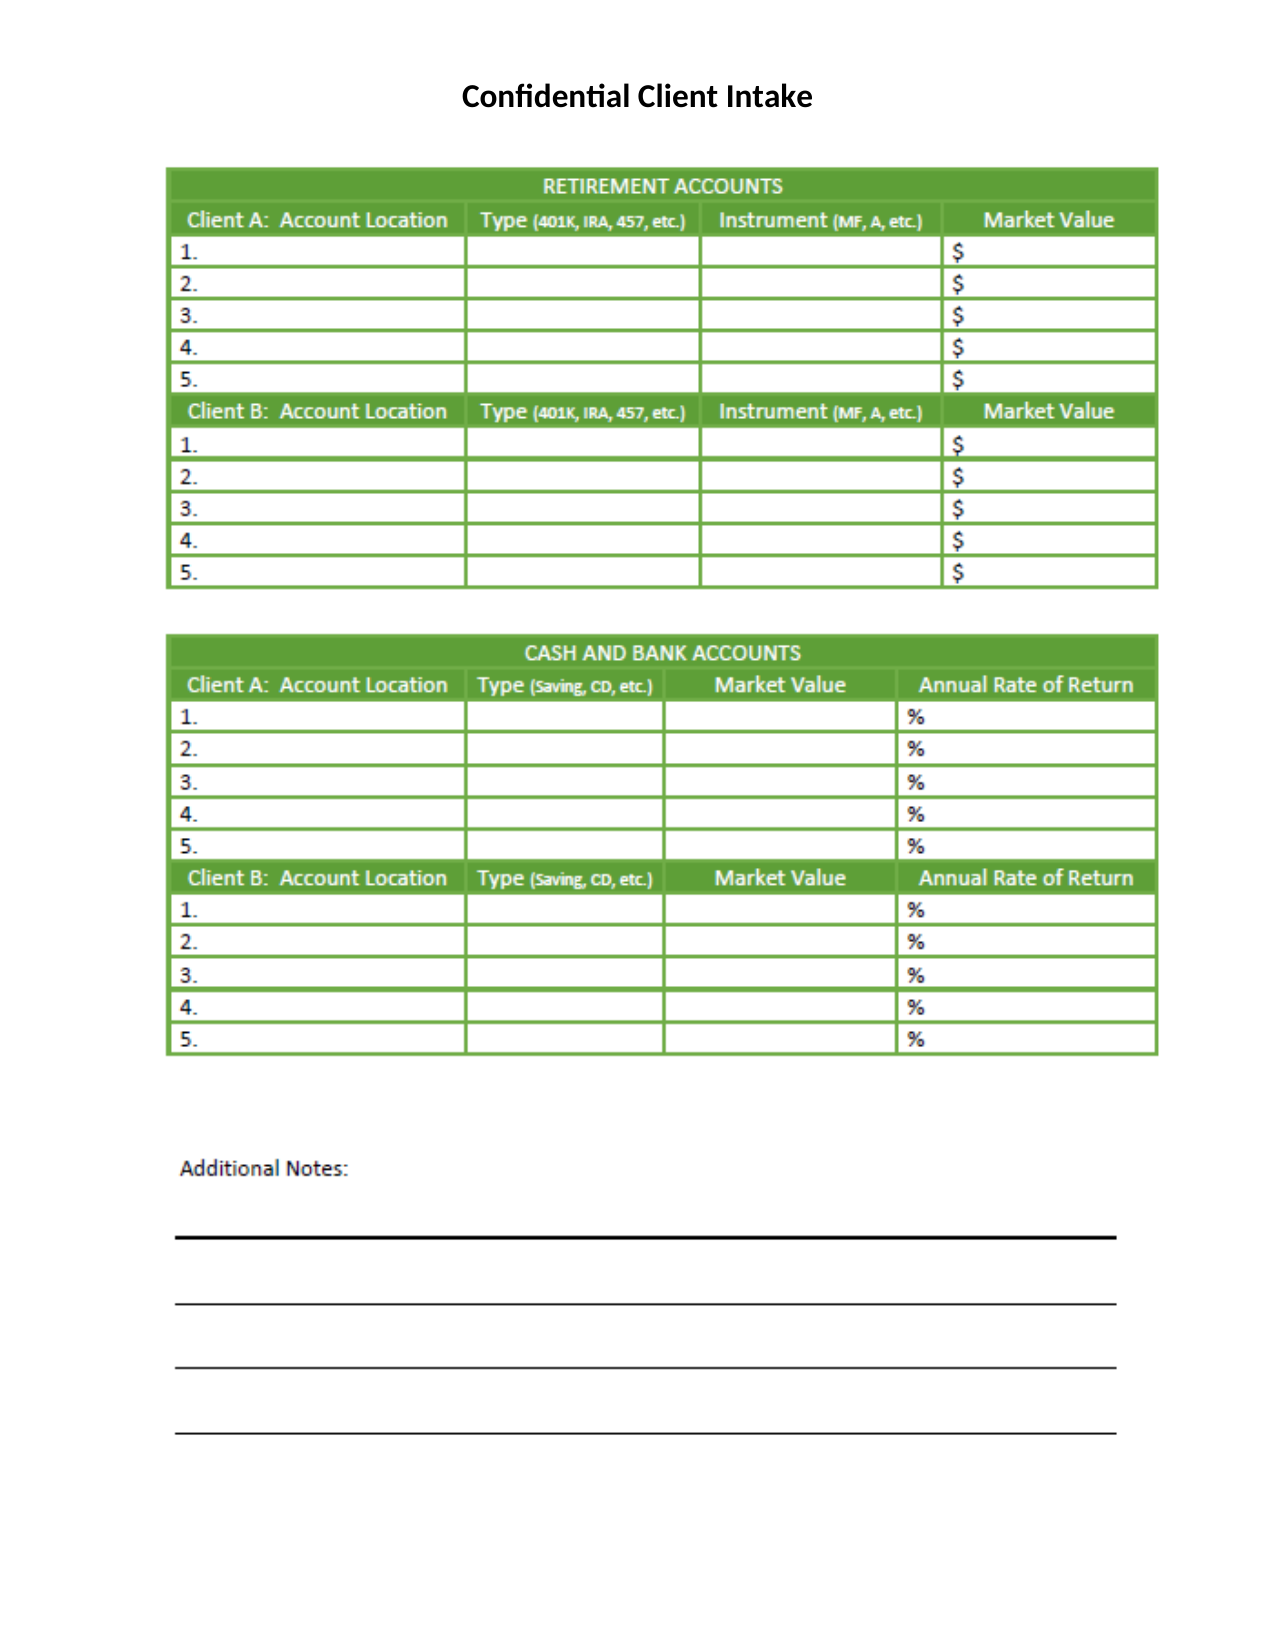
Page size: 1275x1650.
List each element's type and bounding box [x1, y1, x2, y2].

picture [150, 150, 1177, 1480]
